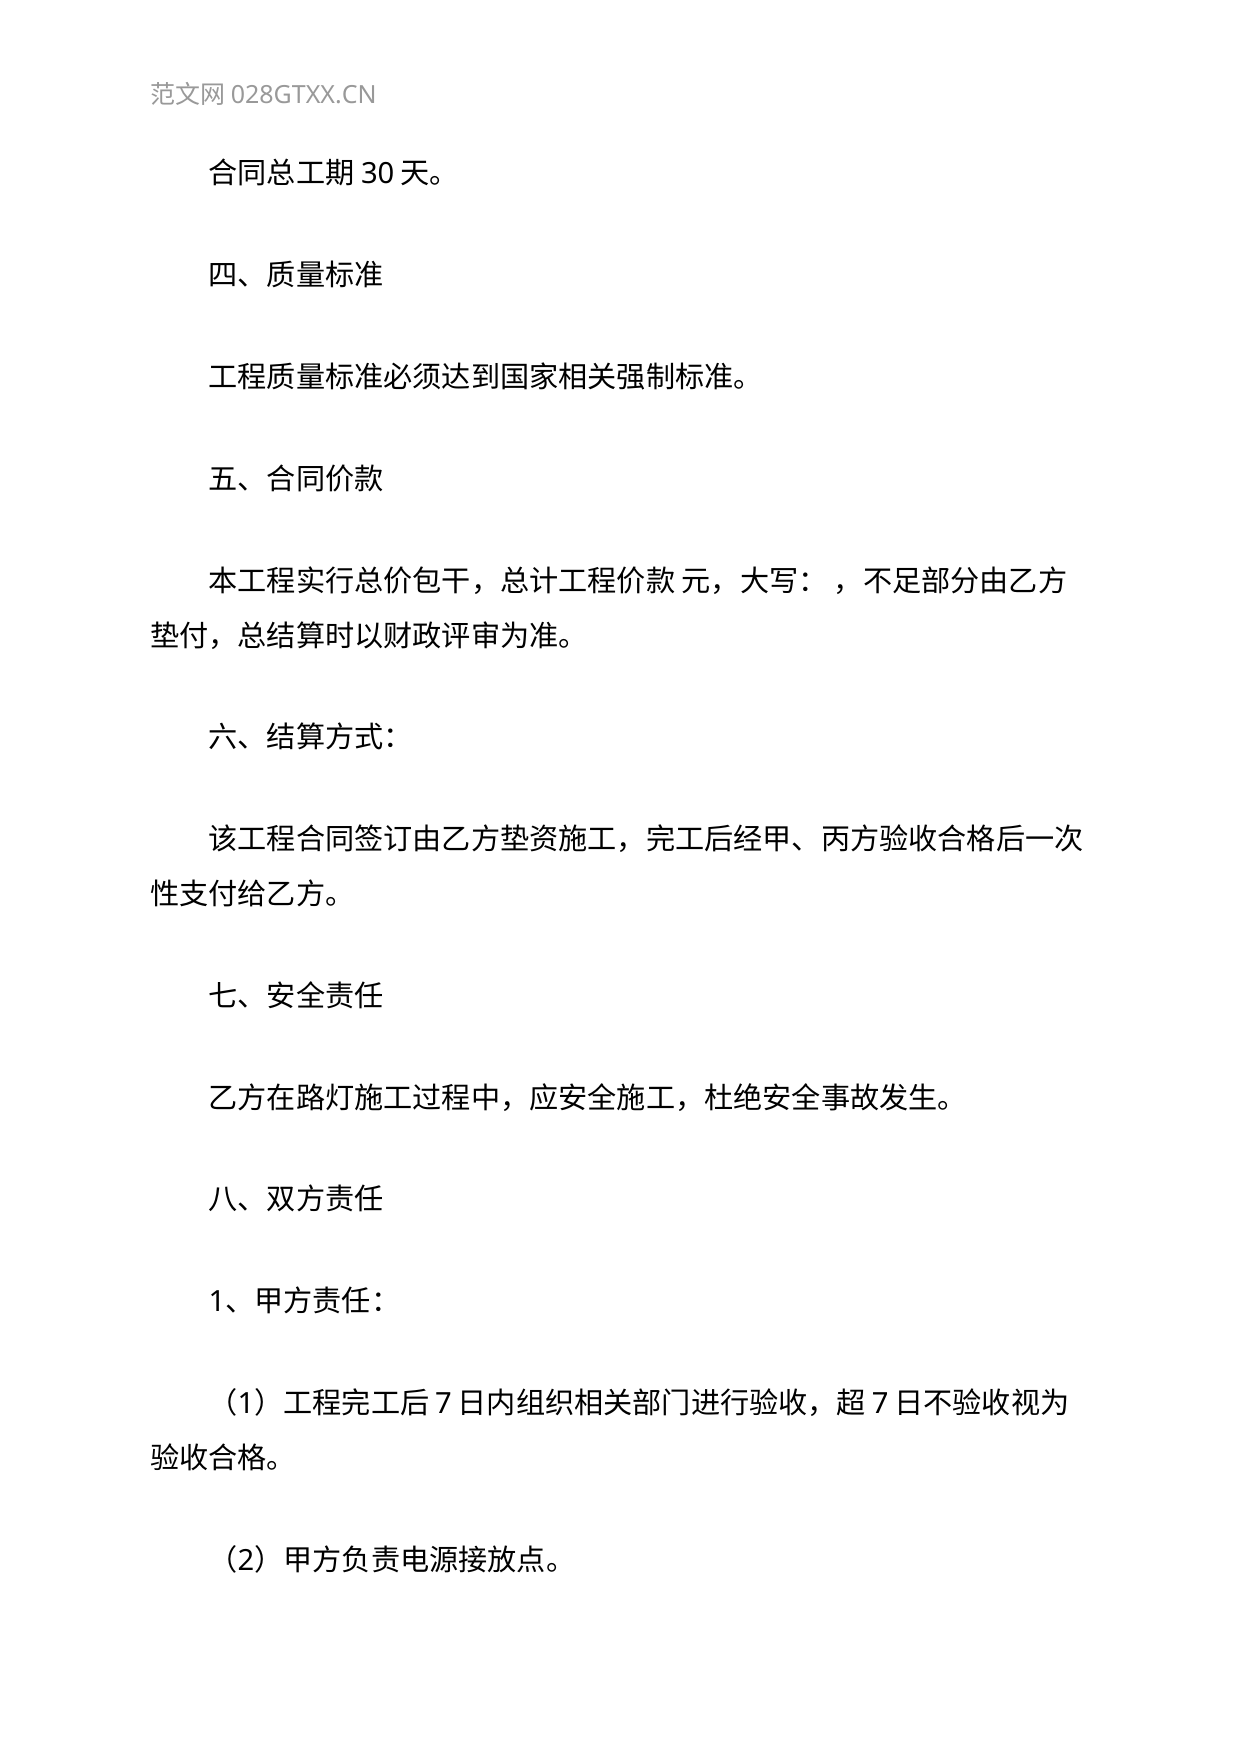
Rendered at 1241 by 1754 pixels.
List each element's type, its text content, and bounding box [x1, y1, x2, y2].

text 该工程合同签订由乙方垫资施工，完工后经甲、丙方验收合格后一次性支付给乙方。 [150, 816, 1090, 913]
text 五、合同价款 [150, 456, 1090, 498]
text （2）甲方负责电源接放点。 [150, 1536, 1090, 1579]
text 四、质量标准 [150, 252, 1090, 294]
text （1）工程完工后7日内组织相关部门进行验收，超7日不验收视为验收合格。 [150, 1380, 1090, 1477]
text 七、安全责任 [150, 972, 1090, 1015]
text 合同总工期 30天。 [150, 150, 1090, 192]
text 本工程实行总价包干，总计工程价款 元，大写： ，不足部分由乙方垫付，总结算时以财政评审为准。 [150, 557, 1090, 654]
text 乙方在路灯施工过程中，应安全施工，杜绝安全事故发生。 [150, 1074, 1090, 1116]
text 八、双方责任 [150, 1176, 1090, 1218]
text 六、结算方式： [150, 714, 1090, 756]
text 1、甲方责任： [150, 1278, 1090, 1320]
text 工程质量标准必须达到国家相关强制标准。 [150, 354, 1090, 396]
